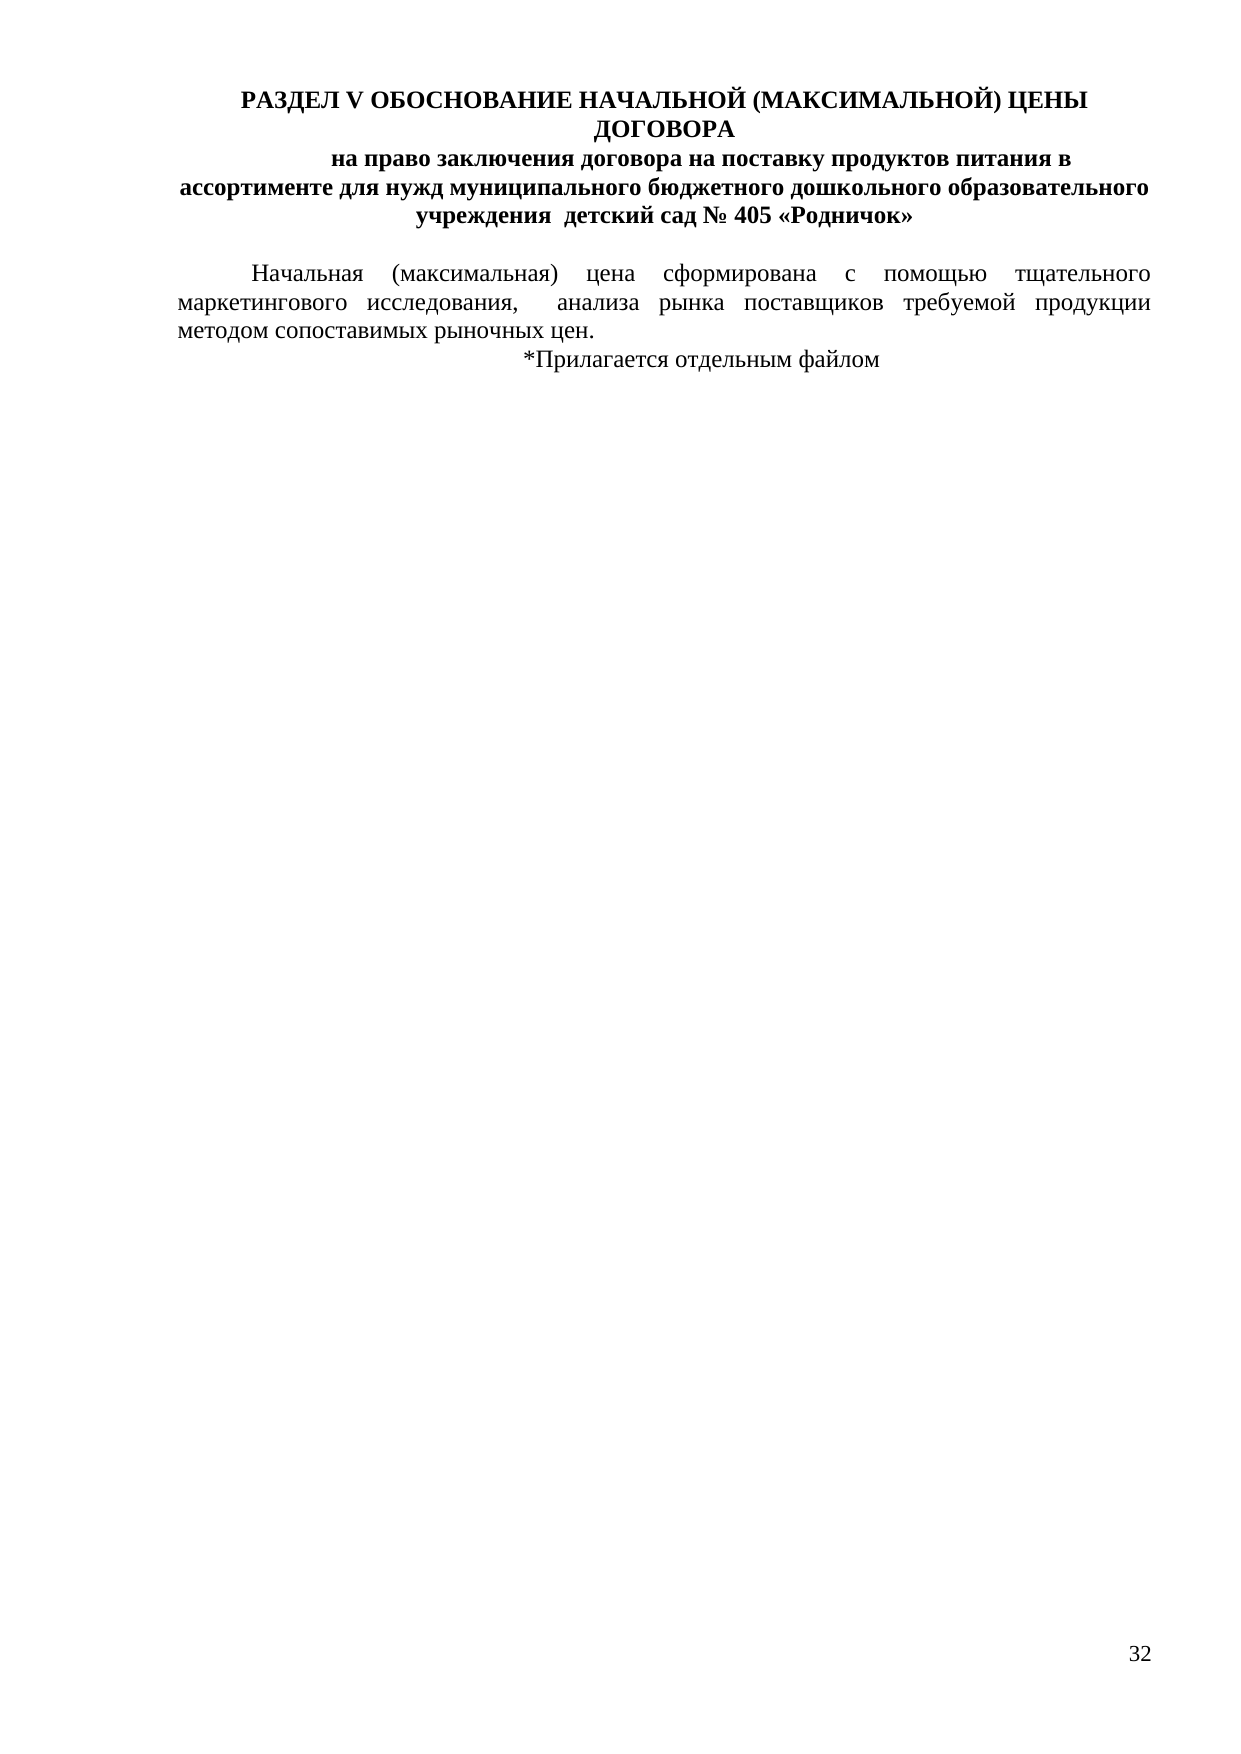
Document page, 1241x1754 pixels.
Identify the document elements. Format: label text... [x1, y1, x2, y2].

text Начальная (максимальная) цена сформирована с помощью тщательного маркетингового исследования, анализа рынка поставщиков требуемой продукции методом сопоставимых рыночных цен. [177, 258, 1152, 344]
text на право заключения договора на поставку продуктов питания в ассортименте для нужд муниципального бюджетного дошкольного образовательного учреждения детский сад № 405 «Родничок» [177, 143, 1152, 229]
text РАЗДЕЛ V ОБОСНОВАНИЕ НАЧАЛЬНОЙ (МАКСИМАЛЬНОЙ) ЦЕНЫ ДОГОВОРА [177, 86, 1152, 143]
text *Прилагается отдельным файлом [177, 344, 1152, 373]
